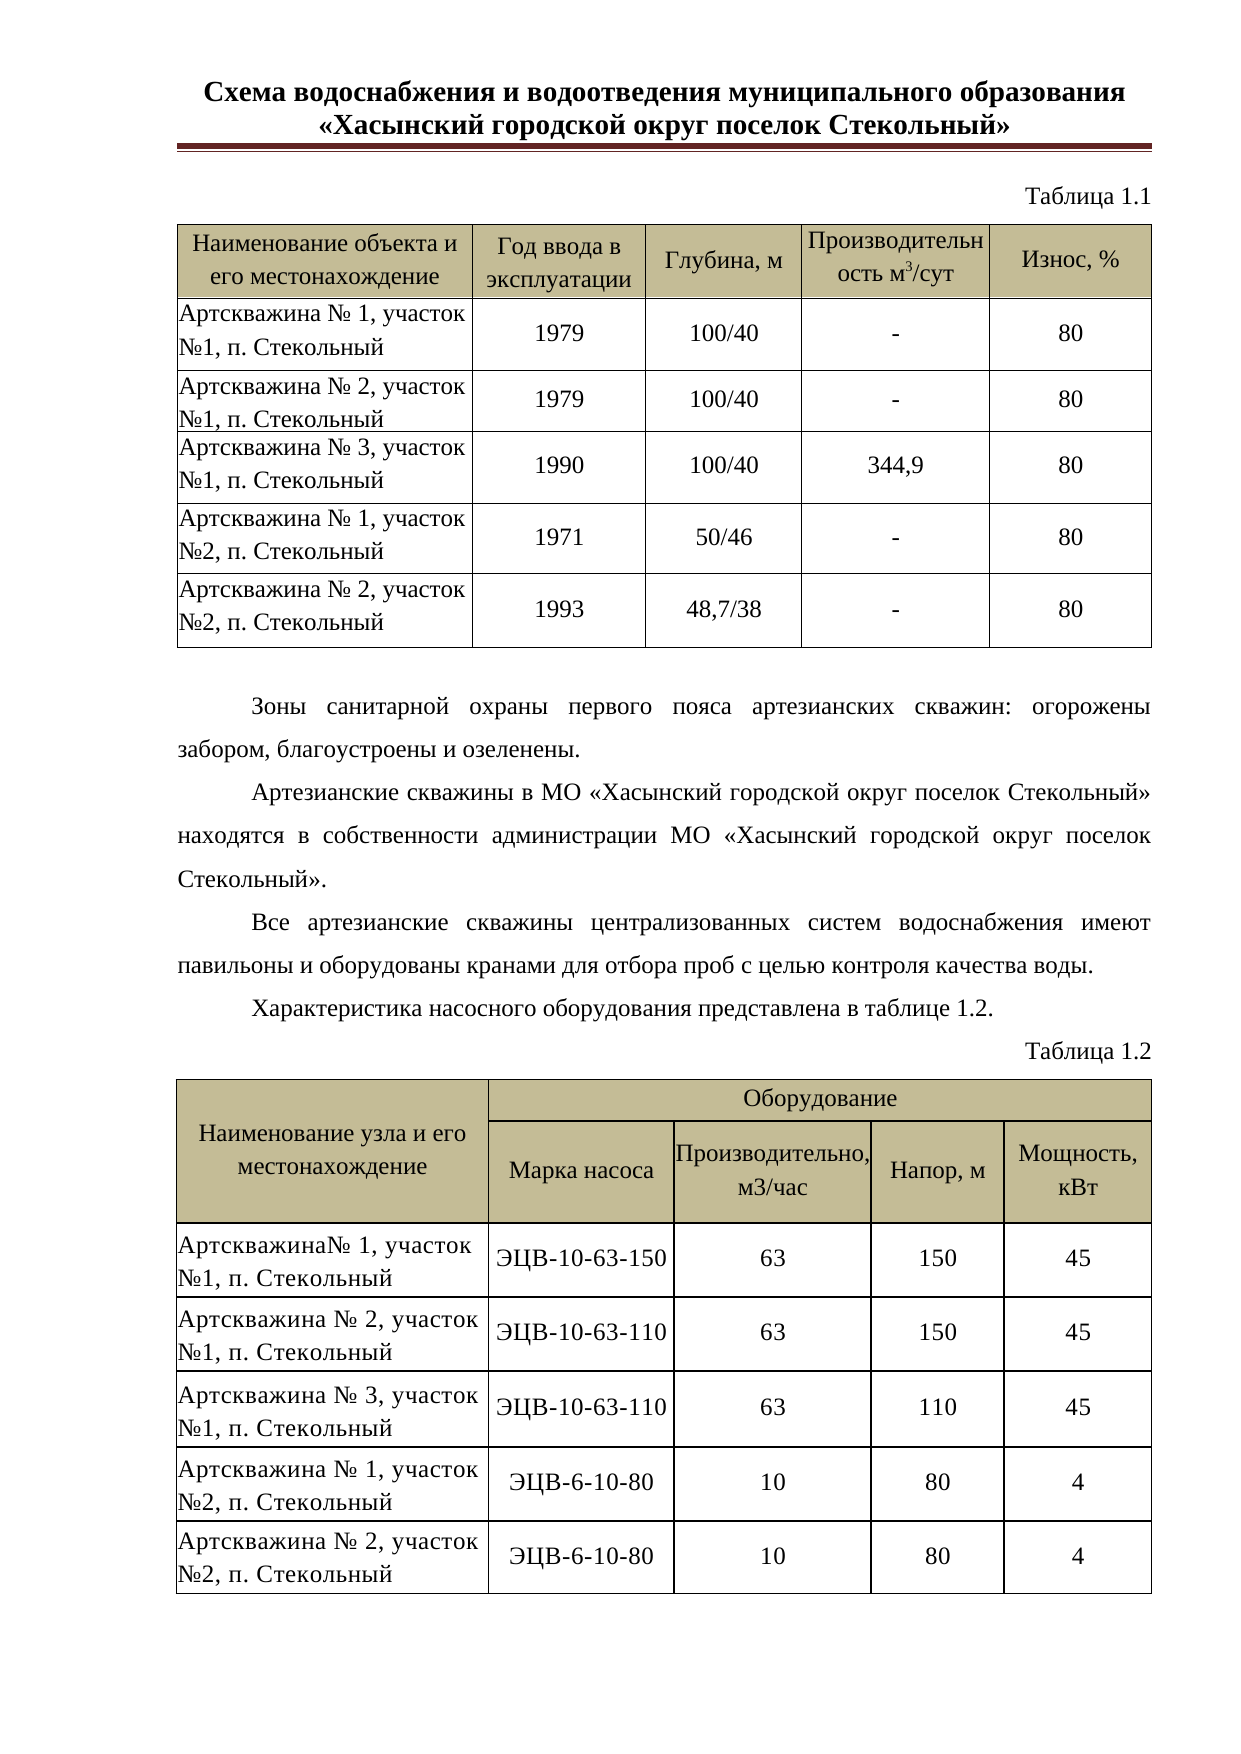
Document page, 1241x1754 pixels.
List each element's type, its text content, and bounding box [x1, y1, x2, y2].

table_cell 150 [872, 1224, 1003, 1296]
table_cell 344,9 [802, 432, 989, 502]
text Таблица 1.1 [177, 181, 1152, 210]
table_cell Артскважина № 1, участок №1, п. Стекольный [178, 299, 472, 370]
table_cell ЭЦВ-6-10-80 [489, 1522, 673, 1593]
table_cell Артскважина № 1, участок №2, п. Стекольный [177, 1448, 488, 1520]
table_cell 80 [872, 1448, 1003, 1520]
table_header Глубина, м [646, 225, 801, 297]
table_cell Артскважина № 2, участок №2, п. Стекольный [178, 574, 472, 647]
table_cell 80 [990, 504, 1151, 573]
table_cell Марка насоса [489, 1122, 673, 1222]
text Артезианские скважины в МО «Хасынский городской округ поселок Стекольный» находятся в собственности администрации МО «Хасынский городской округ поселок Стекольный». [177, 777, 1152, 892]
text Характеристика насосного оборудования представлена в таблице 1.2. [177, 993, 1152, 1022]
table_cell Напор, м [872, 1122, 1003, 1222]
table_cell 1990 [473, 432, 645, 502]
table_cell 48,7/38 [646, 574, 801, 647]
table_cell 4 [1005, 1522, 1151, 1593]
table_cell 100/40 [646, 371, 801, 431]
text Зоны санитарной охраны первого пояса артезианских скважин: огорожены забором, благоустроены и озеленены. [177, 691, 1152, 763]
table_cell 80 [990, 432, 1151, 502]
table_cell 150 [872, 1298, 1003, 1370]
table_cell ЭЦВ-6-10-80 [489, 1448, 673, 1520]
table_cell 110 [872, 1372, 1003, 1446]
table_cell ЭЦВ-10-63-110 [489, 1298, 673, 1370]
table_header Производительность м3/сут [802, 225, 989, 297]
text Таблица 1.2 [177, 1036, 1152, 1065]
table_cell Артскважина № 2, участок №2, п. Стекольный [177, 1522, 488, 1593]
table_cell Артскважина № 1, участок №2, п. Стекольный [178, 504, 472, 573]
table_cell - [802, 299, 989, 370]
text Все артезианские скважины централизованных систем водоснабжения имеют павильоны и оборудованы кранами для отбора проб с целью контроля качества воды. [177, 907, 1152, 979]
table_cell Артскважина № 2, участок №1, п. Стекольный [177, 1298, 488, 1370]
table_cell 100/40 [646, 299, 801, 370]
table_header Год ввода в эксплуатации [473, 225, 645, 297]
table_cell Артскважина № 3, участок №1, п. Стекольный [178, 432, 472, 502]
table_cell 1971 [473, 504, 645, 573]
table_cell 10 [675, 1522, 870, 1593]
table_cell 80 [990, 299, 1151, 370]
table_header Износ, % [990, 225, 1151, 297]
table_cell ЭЦВ-10-63-110 [489, 1372, 673, 1446]
table_cell 63 [675, 1298, 870, 1370]
table_header Оборудование [489, 1080, 1151, 1120]
table_cell - [802, 504, 989, 573]
table_cell 50/46 [646, 504, 801, 573]
table_cell - [802, 574, 989, 647]
table_cell ЭЦВ-10-63-150 [489, 1224, 673, 1296]
table_cell 4 [1005, 1448, 1151, 1520]
table_cell - [802, 371, 989, 431]
table_header Наименование объекта и его местонахождение [178, 225, 472, 297]
table_cell Артскважина № 3, участок №1, п. Стекольный [177, 1372, 488, 1446]
table_cell 80 [990, 371, 1151, 431]
table_cell 1979 [473, 371, 645, 431]
table_cell Мощность, кВт [1005, 1122, 1151, 1222]
table_cell 100/40 [646, 432, 801, 502]
table_header Наименование узла и его местонахождение [177, 1080, 488, 1222]
table_cell 10 [675, 1448, 870, 1520]
table_cell Артскважина№ 1, участок №1, п. Стекольный [177, 1224, 488, 1296]
table_cell Артскважина № 2, участок №1, п. Стекольный [178, 371, 472, 431]
table_cell 45 [1005, 1372, 1151, 1446]
table_cell 80 [872, 1522, 1003, 1593]
table_cell 80 [990, 574, 1151, 647]
table_cell 45 [1005, 1224, 1151, 1296]
table_cell 1993 [473, 574, 645, 647]
table_cell 63 [675, 1372, 870, 1446]
table_cell Производительно, м3/час [675, 1122, 870, 1222]
table_cell 45 [1005, 1298, 1151, 1370]
table_cell 1979 [473, 299, 645, 370]
table_cell 63 [675, 1224, 870, 1296]
